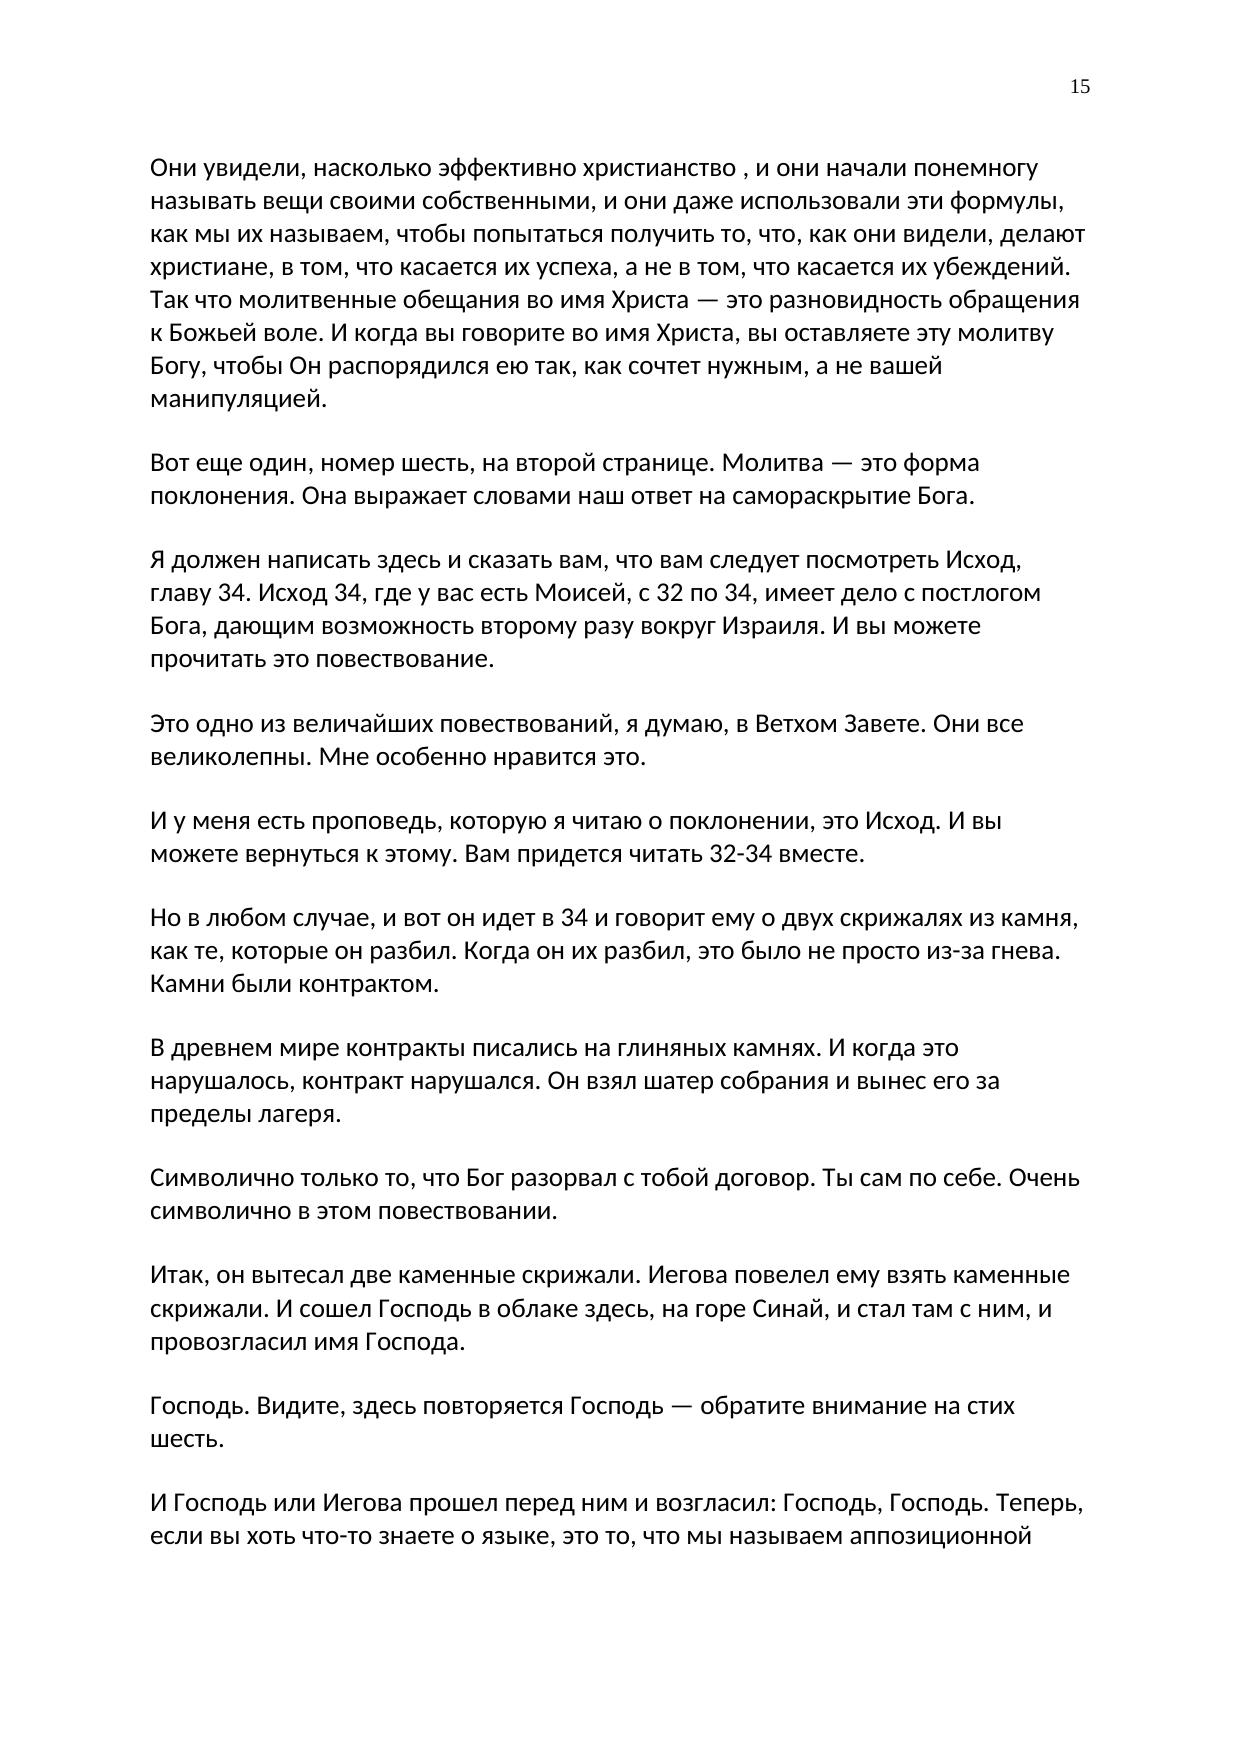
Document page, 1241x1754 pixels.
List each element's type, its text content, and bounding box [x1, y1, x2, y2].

text И у меня есть проповедь, которую я читаю о поклонении, это Исход. И вы можете вернуться к этому. Вам придется читать 32-34 вместе. [150, 803, 1090, 869]
text Господь. Видите, здесь повторяется Господь — обратите внимание на стих шесть. [150, 1388, 1090, 1454]
text Итак, он вытесал две каменные скрижали. Иегова повелел ему взять каменные скрижали. И сошел Господь в облаке здесь, на горе Синай, и стал там с ним, и провозгласил имя Господа. [150, 1258, 1090, 1357]
text В древнем мире контракты писались на глиняных камнях. И когда это нарушалось, контракт нарушался. Он взял шатер собрания и вынес его за пределы лагеря. [150, 1030, 1090, 1129]
text Они увидели, насколько эффективно христианство , и они начали понемногу называть вещи своими собственными, и они даже использовали эти формулы, как мы их называем, чтобы попытаться получить то, что, как они видели, делают христиане, в том, что касается их успеха, а не в том, что касается их убеждений. Так что молитвенные обещания во имя Христа — это разновидность обращения к Божьей воле. И когда вы говорите во имя Христа, вы оставляете эту молитву Богу, чтобы Он распорядился ею так, как сочтет нужным, а не вашей манипуляцией. [150, 150, 1090, 414]
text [150, 1485, 1090, 1551]
text Но в любом случае, и вот он идет в 34 и говорит ему о двух скрижалях из камня, как те, которые он разбил. Когда он их разбил, это было не просто из-за гнева. Камни были контрактом. [150, 900, 1090, 999]
text Символично только то, что Бог разорвал с тобой договор. Ты сам по себе. Очень символично в этом повествовании. [150, 1161, 1090, 1227]
text Я должен написать здесь и сказать вам, что вам следует посмотреть Исход, главу 34. Исход 34, где у вас есть Моисей, с 32 по 34, имеет дело с постлогом Бога, дающим возможность второму разу вокруг Израиля. И вы можете прочитать это повествование. [150, 542, 1090, 674]
text Это одно из величайших повествований, я думаю, в Ветхом Завете. Они все великолепны. Мне особенно нравится это. [150, 706, 1090, 772]
text Вот еще один, номер шесть, на второй странице. Молитва — это форма поклонения. Она выражает словами наш ответ на самораскрытие Бога. [150, 445, 1090, 511]
